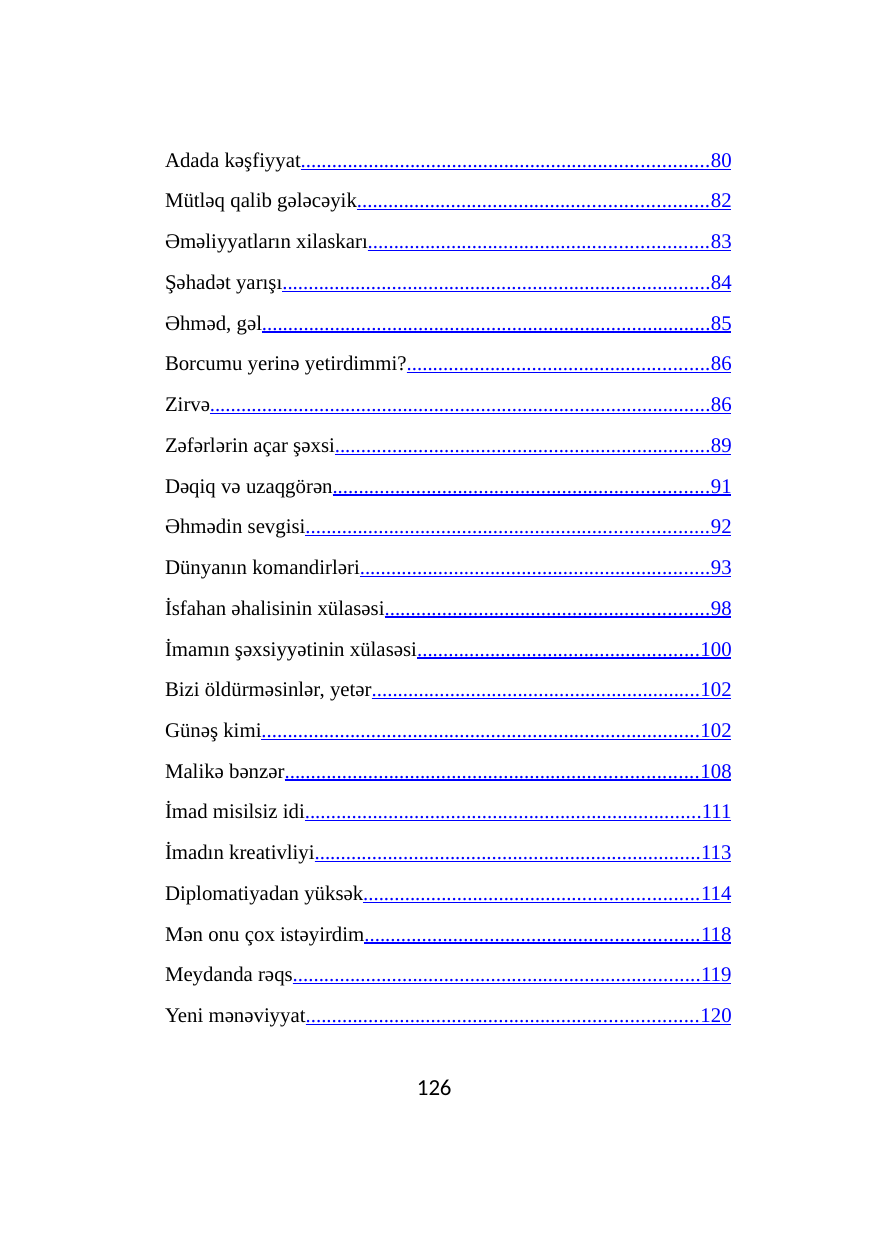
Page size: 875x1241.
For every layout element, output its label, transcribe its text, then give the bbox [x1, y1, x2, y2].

text Bizi öldürməsinlər, yetər 102 [165, 677, 726, 701]
text Şəhadət yarışı 84 [165, 270, 726, 294]
text Mən onu çox istəyirdim 118 [165, 922, 726, 946]
text Əhmədin sevgisi 92 [165, 514, 726, 538]
text Günəş kimi 102 [165, 718, 726, 742]
text Dünyanın komandirləri 93 [165, 555, 726, 579]
text İmamın şəxsiyyətinin xülasəsi 100 [165, 636, 726, 661]
text Borcumu yerinə yetirdimmi? 86 [165, 351, 726, 375]
text Diplomatiyadan yüksək 114 [165, 881, 726, 905]
text İmadın kreativliyi 113 [165, 840, 726, 864]
text Dəqiq və uzaqgörən 91 [165, 473, 726, 498]
text Əməliyyatların xilaskarı 83 [165, 229, 726, 253]
text İmad misilsiz idi 111 [165, 799, 726, 823]
text Meydanda rəqs 119 [165, 962, 726, 986]
text Əhməd, gəl 85 [165, 311, 726, 335]
text Malikə bənzər 108 [165, 759, 726, 783]
text Adada kəşfiyyat 80 [165, 148, 726, 172]
text Mütləq qalib gələcəyik 82 [165, 188, 726, 212]
text Yeni mənəviyyat 120 [165, 1003, 726, 1027]
text Zəfərlərin açar şəxsi 89 [165, 433, 726, 457]
text Zirvə 86 [165, 392, 726, 416]
text İsfahan əhalisinin xülasəsi 98 [165, 596, 726, 620]
